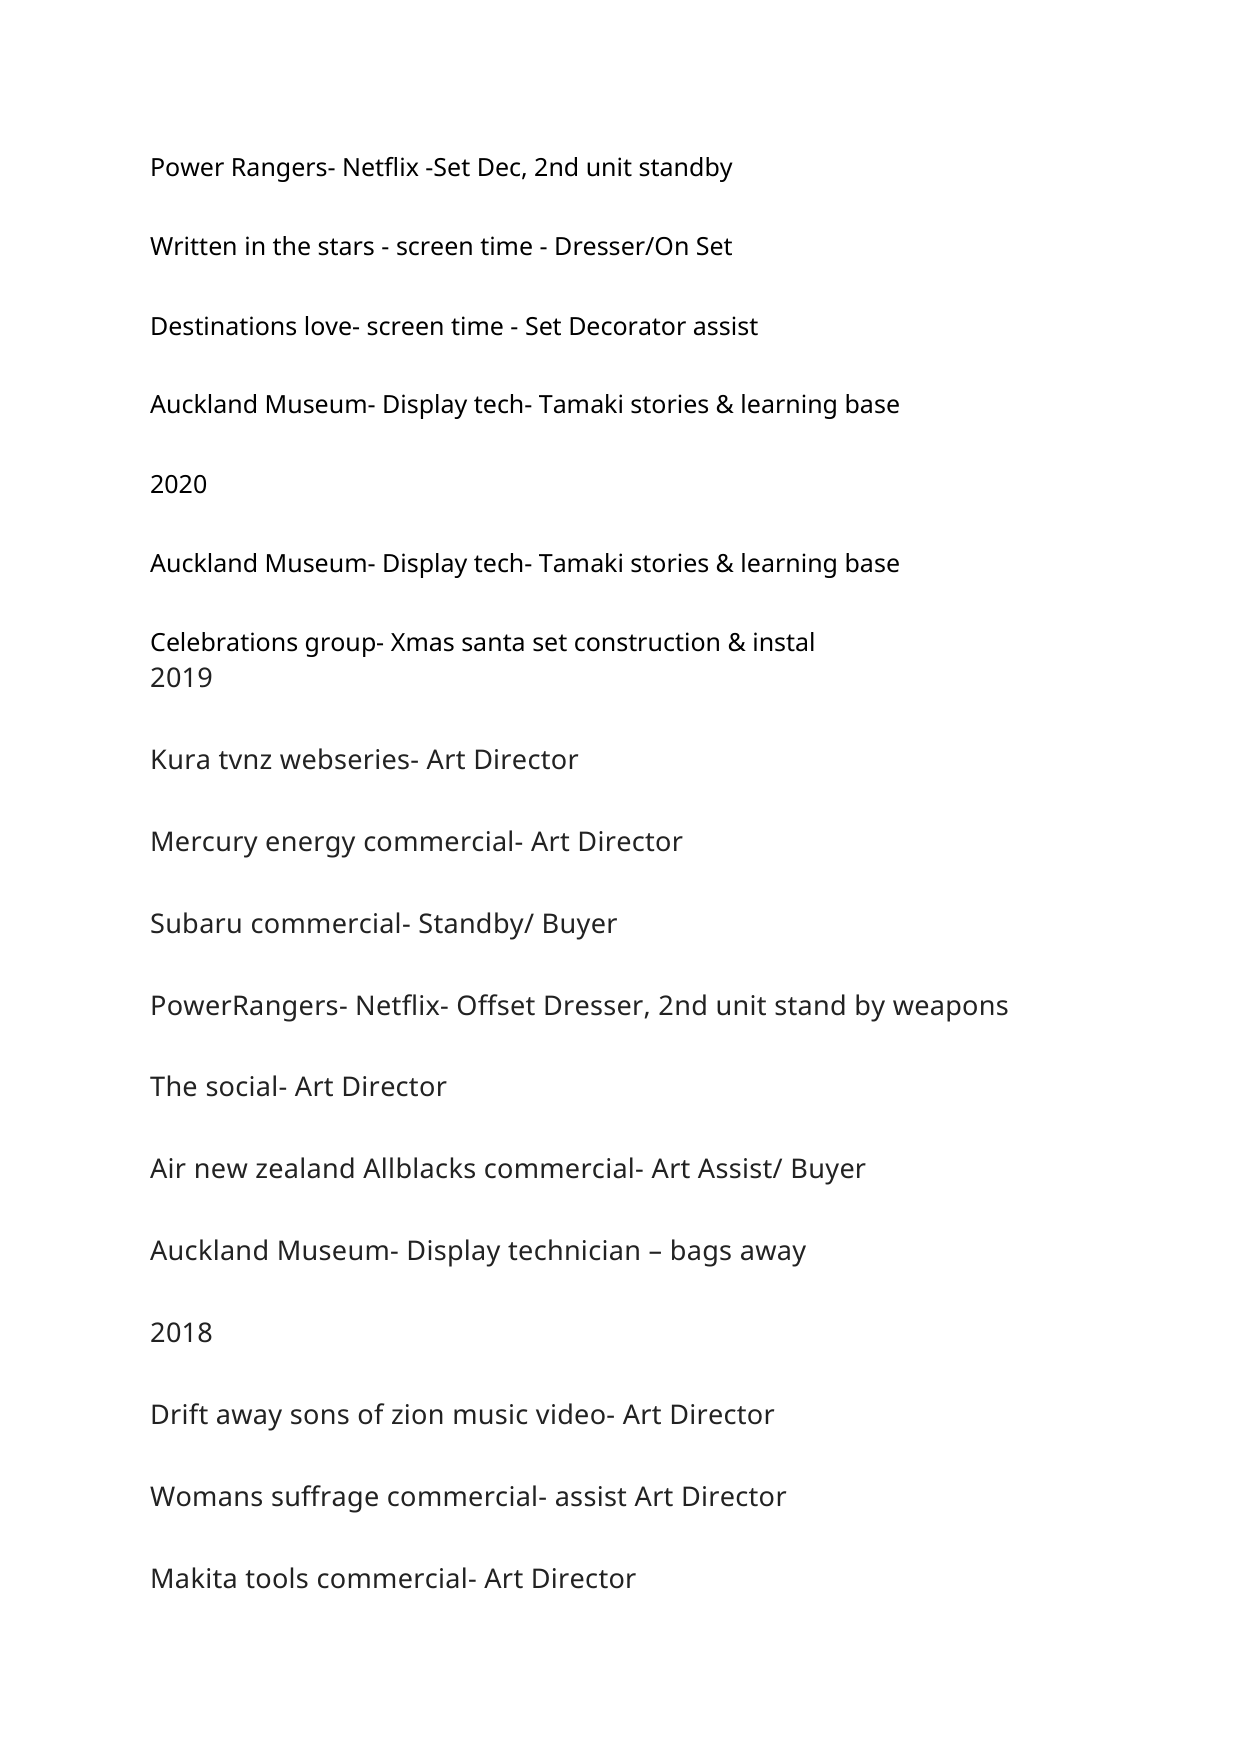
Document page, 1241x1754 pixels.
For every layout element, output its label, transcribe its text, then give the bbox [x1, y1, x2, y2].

text Subaru commercial- Standby/ Buyer [150, 904, 1090, 941]
text 2018 [150, 1313, 1090, 1350]
text 2019 [150, 658, 1090, 695]
text 2020 [150, 466, 1090, 500]
text Air new zealand Allblacks commercial- Art Assist/ Buyer [150, 1150, 1090, 1187]
text Womans suffrage commercial- assist Art Director [150, 1477, 1090, 1514]
text Power Rangers- Netflix -Set Dec, 2nd unit standby [150, 150, 1090, 184]
text Auckland Museum- Display tech- Tamaki stories & learning base [150, 545, 1090, 579]
text Auckland Museum- Display tech- Tamaki stories & learning base [150, 387, 1090, 421]
text Written in the stars - screen time - Dresser/On Set [150, 229, 1090, 263]
text Kura tvnz webseries- Art Director [150, 740, 1090, 777]
text Mercury energy commercial- Art Director [150, 822, 1090, 859]
text PowerRangers- Netflix- Offset Dresser, 2nd unit stand by weapons [150, 986, 1090, 1023]
text The social- Art Director [150, 1068, 1090, 1105]
text Destinations love- screen time - Set Decorator assist [150, 308, 1090, 342]
text Auckland Museum- Display technician – bags away [150, 1232, 1090, 1268]
text Makita tools commercial- Art Director [150, 1559, 1090, 1596]
text Celebrations group- Xmas santa set construction & instal [150, 624, 1090, 658]
text Drift away sons of zion music video- Art Director [150, 1395, 1090, 1432]
